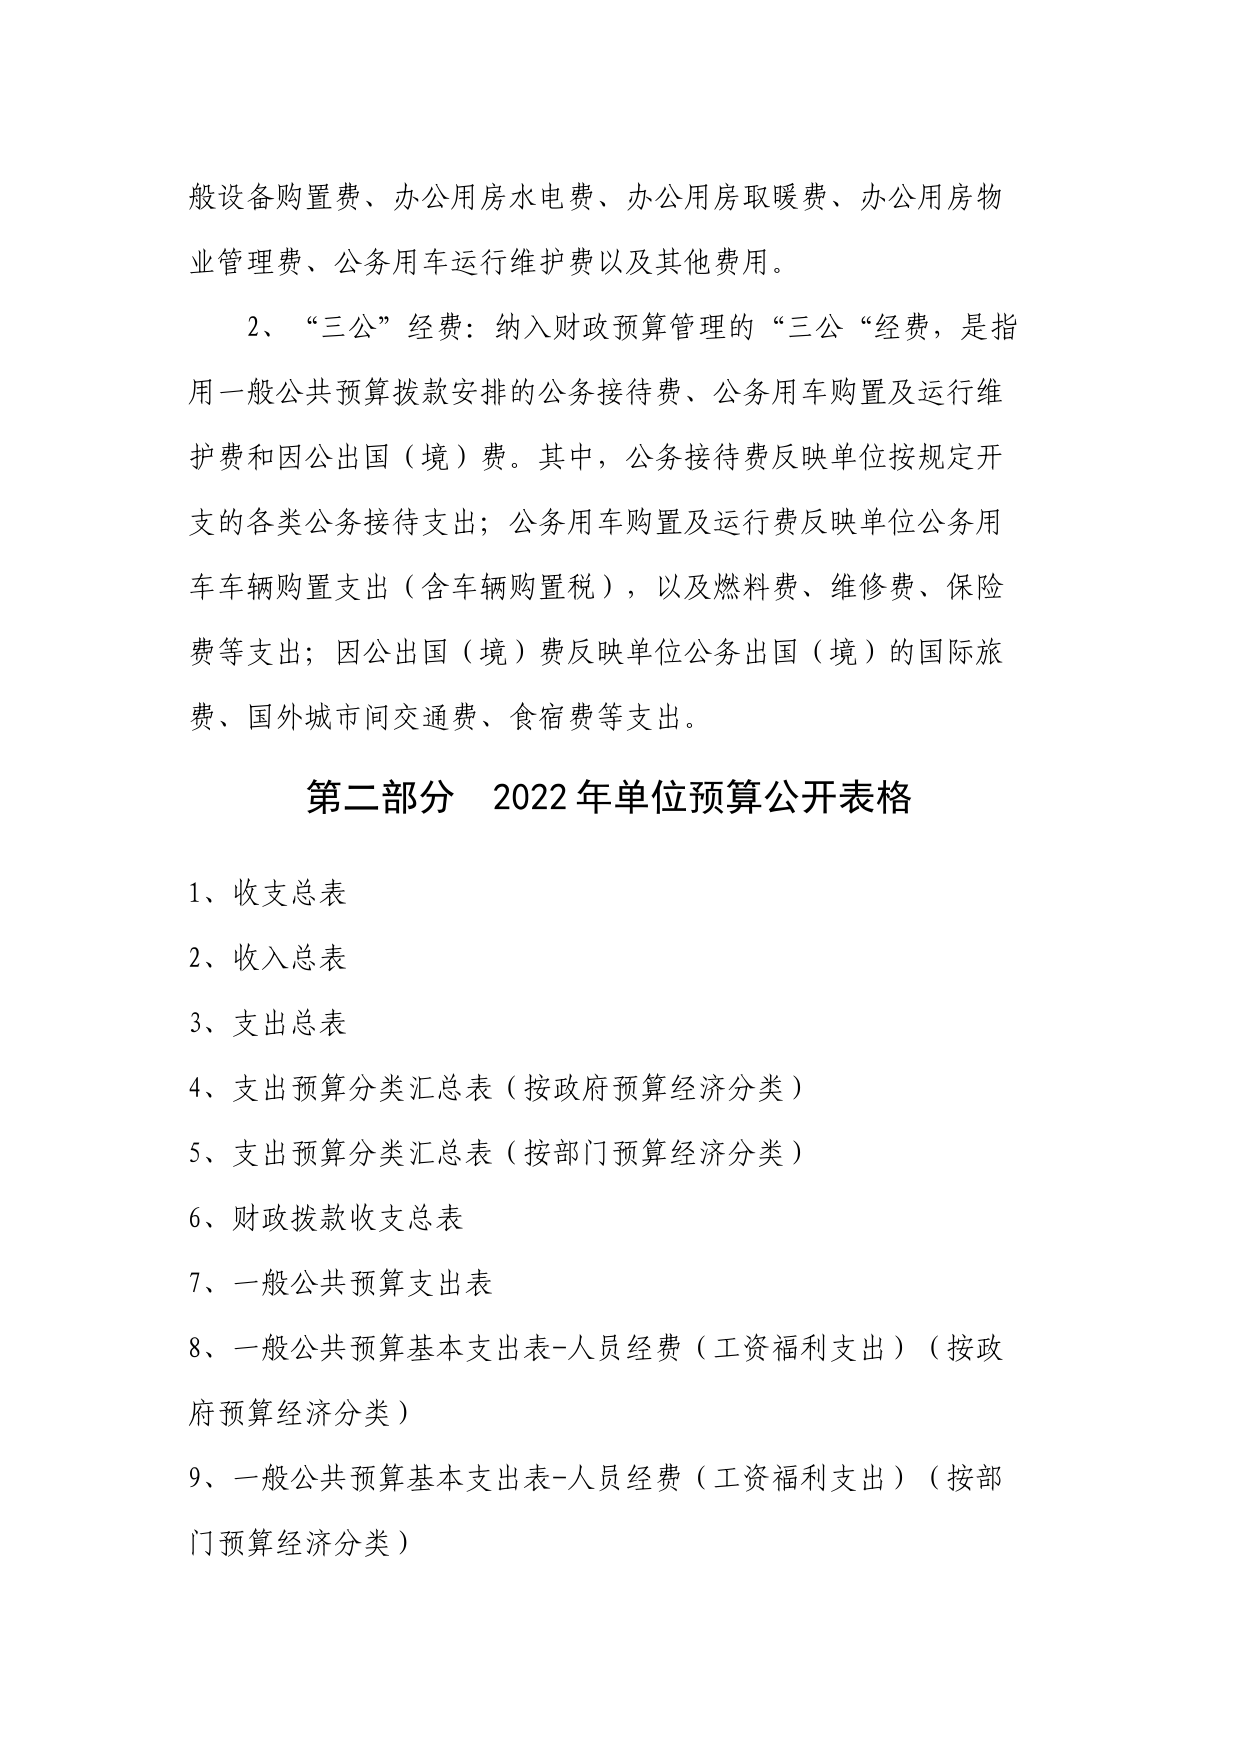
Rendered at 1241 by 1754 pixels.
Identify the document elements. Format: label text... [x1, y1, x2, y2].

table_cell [176, 841, 1041, 1592]
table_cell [176, 162, 1041, 747]
table_cell 第二部分 2022年单位预算公开表格 [176, 747, 1041, 841]
